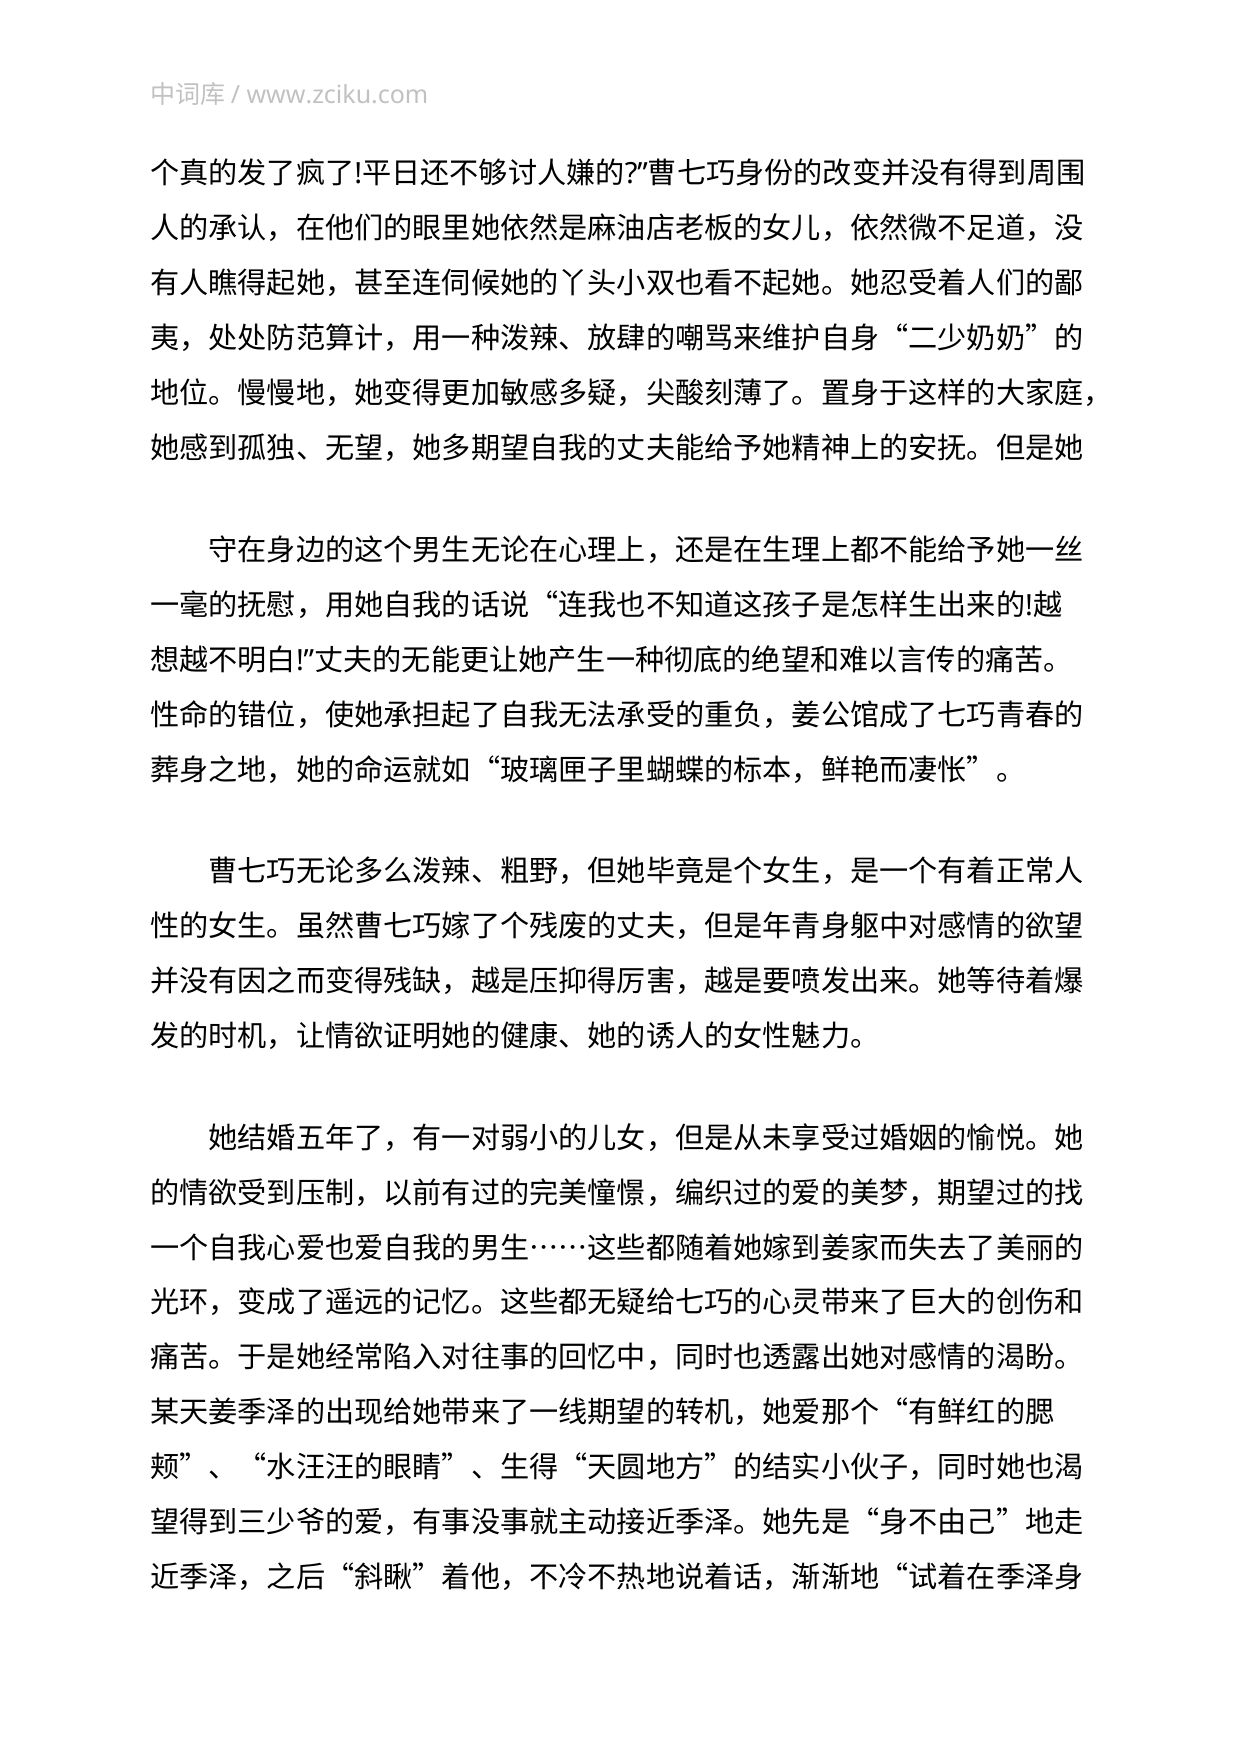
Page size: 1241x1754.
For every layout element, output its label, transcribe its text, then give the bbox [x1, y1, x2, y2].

text 曹七巧无论多么泼辣、粗野，但她毕竟是个女生，是一个有着正常人性的女生。虽然曹七巧嫁了个残废的丈夫，但是年青身躯中对感情的欲望并没有因之而变得残缺，越是压抑得厉害，越是要喷发出来。她等待着爆发的时机，让情欲证明她的健康、她的诱人的女性魅力。 [150, 848, 1090, 1055]
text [150, 150, 1090, 467]
text 守在身边的这个男生无论在心理上，还是在生理上都不能给予她一丝一毫的抚慰，用她自我的话说“连我也不知道这孩子是怎样生出来的!越想越不明白!”丈夫的无能更让她产生一种彻底的绝望和难以言传的痛苦。性命的错位，使她承担起了自我无法承受的重负，姜公馆成了七巧青春的葬身之地，她的命运就如“玻璃匣子里蝴蝶的标本，鲜艳而凄怅”。 [150, 526, 1090, 788]
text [150, 1114, 1090, 1596]
